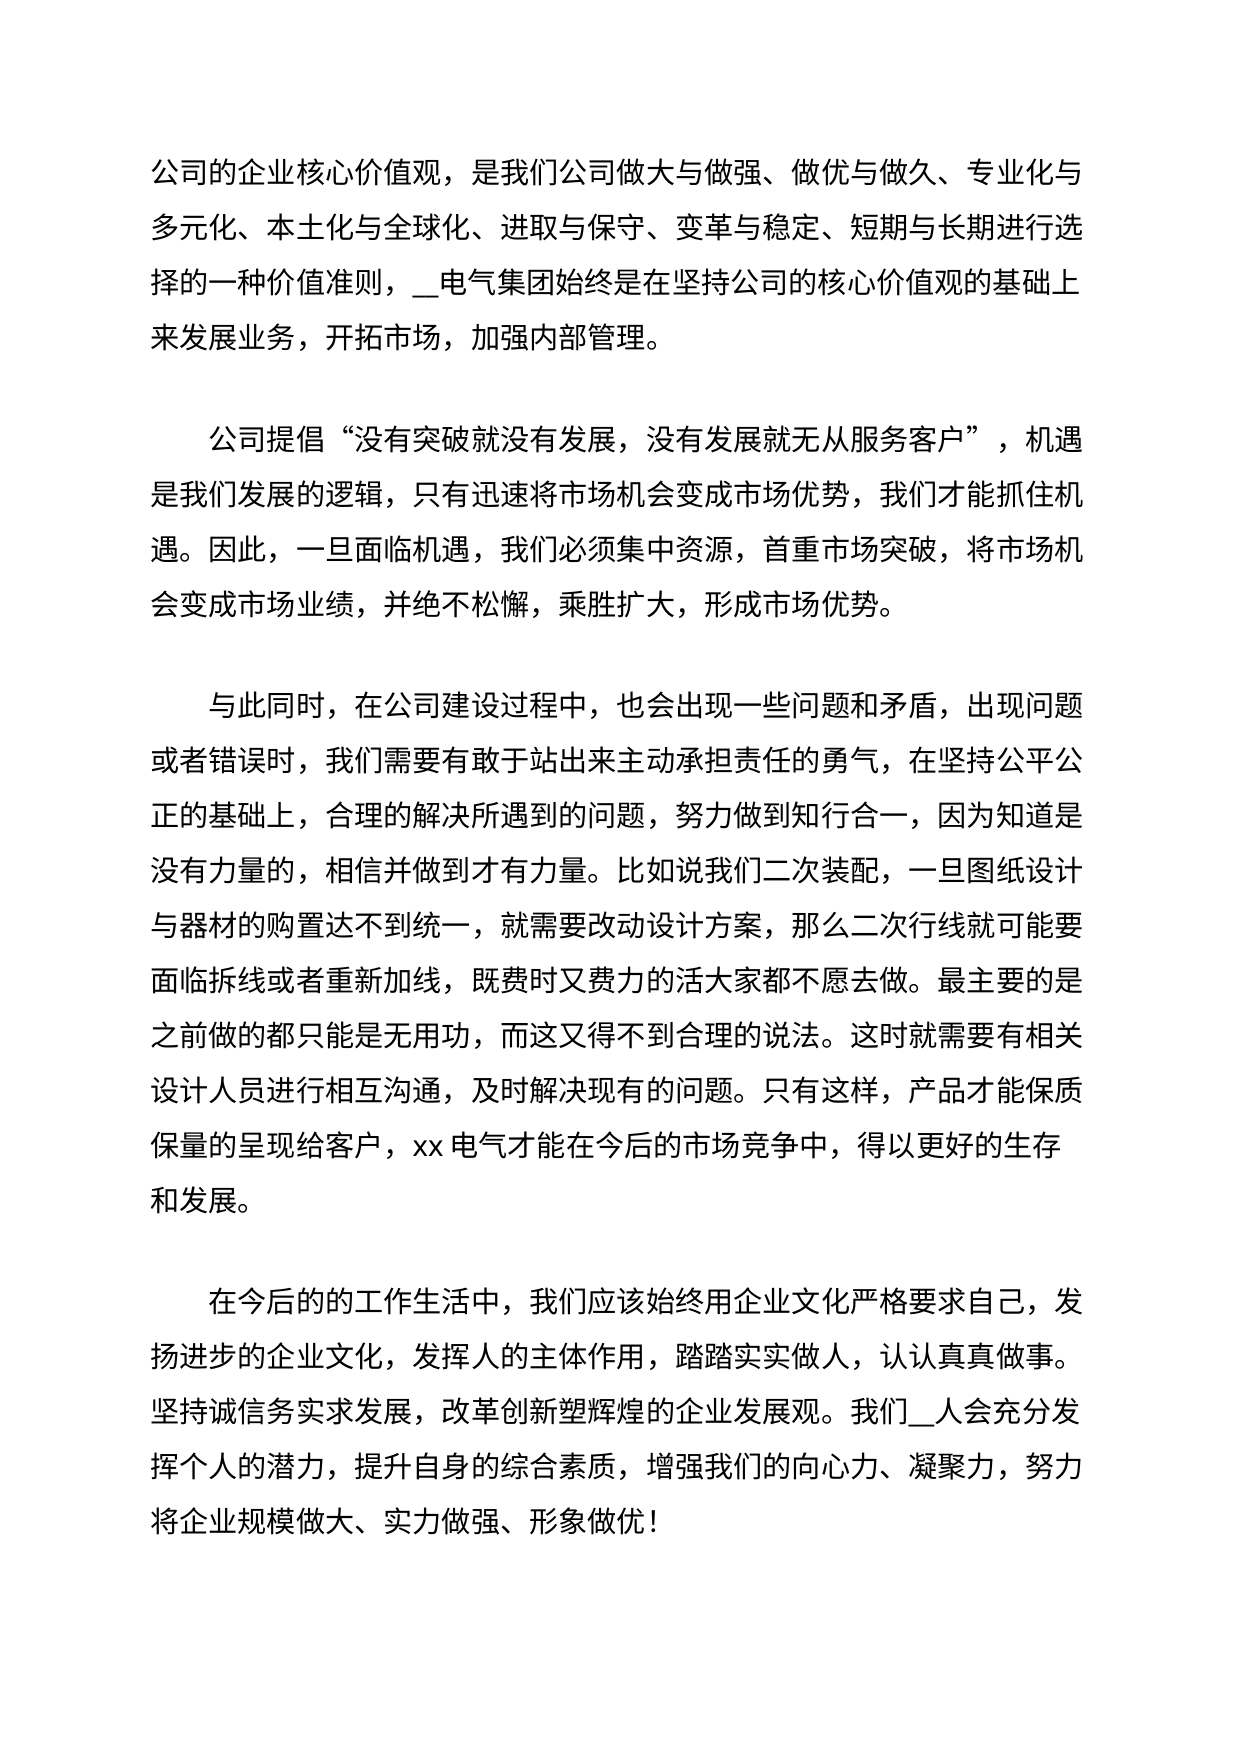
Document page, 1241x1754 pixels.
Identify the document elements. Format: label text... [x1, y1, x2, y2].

text 与此同时，在公司建设过程中，也会出现一些问题和矛盾，出现问题或者错误时，我们需要有敢于站出来主动承担责任的勇气，在坚持公平公正的基础上，合理的解决所遇到的问题，努力做到知行合一，因为知道是没有力量的，相信并做到才有力量。比如说我们二次装配，一旦图纸设计与器材的购置达不到统一，就需要改动设计方案，那么二次行线就可能要面临拆线或者重新加线，既费时又费力的活大家都不愿去做。最主要的是之前做的都只能是无用功，而这又得不到合理的说法。这时就需要有相关设计人员进行相互沟通，及时解决现有的问题。只有这样，产品才能保质保量的呈现给客户，xx电气才能在今后的市场竞争中，得以更好的生存和发展。 [150, 683, 1090, 1219]
text 公司提倡“没有突破就没有发展，没有发展就无从服务客户”，机遇是我们发展的逻辑，只有迅速将市场机会变成市场优势，我们才能抓住机遇。因此，一旦面临机遇，我们必须集中资源，首重市场突破，将市场机会变成市场业绩，并绝不松懈，乘胜扩大，形成市场优势。 [150, 417, 1090, 623]
text 在今后的的工作生活中，我们应该始终用企业文化严格要求自己，发扬进步的企业文化，发挥人的主体作用，踏踏实实做人，认认真真做事。坚持诚信务实求发展，改革创新塑辉煌的企业发展观。我们__人会充分发挥个人的潜力，提升自身的综合素质，增强我们的向心力、凝聚力，努力将企业规模做大、实力做强、形象做优！ [150, 1279, 1090, 1541]
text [150, 150, 1090, 357]
